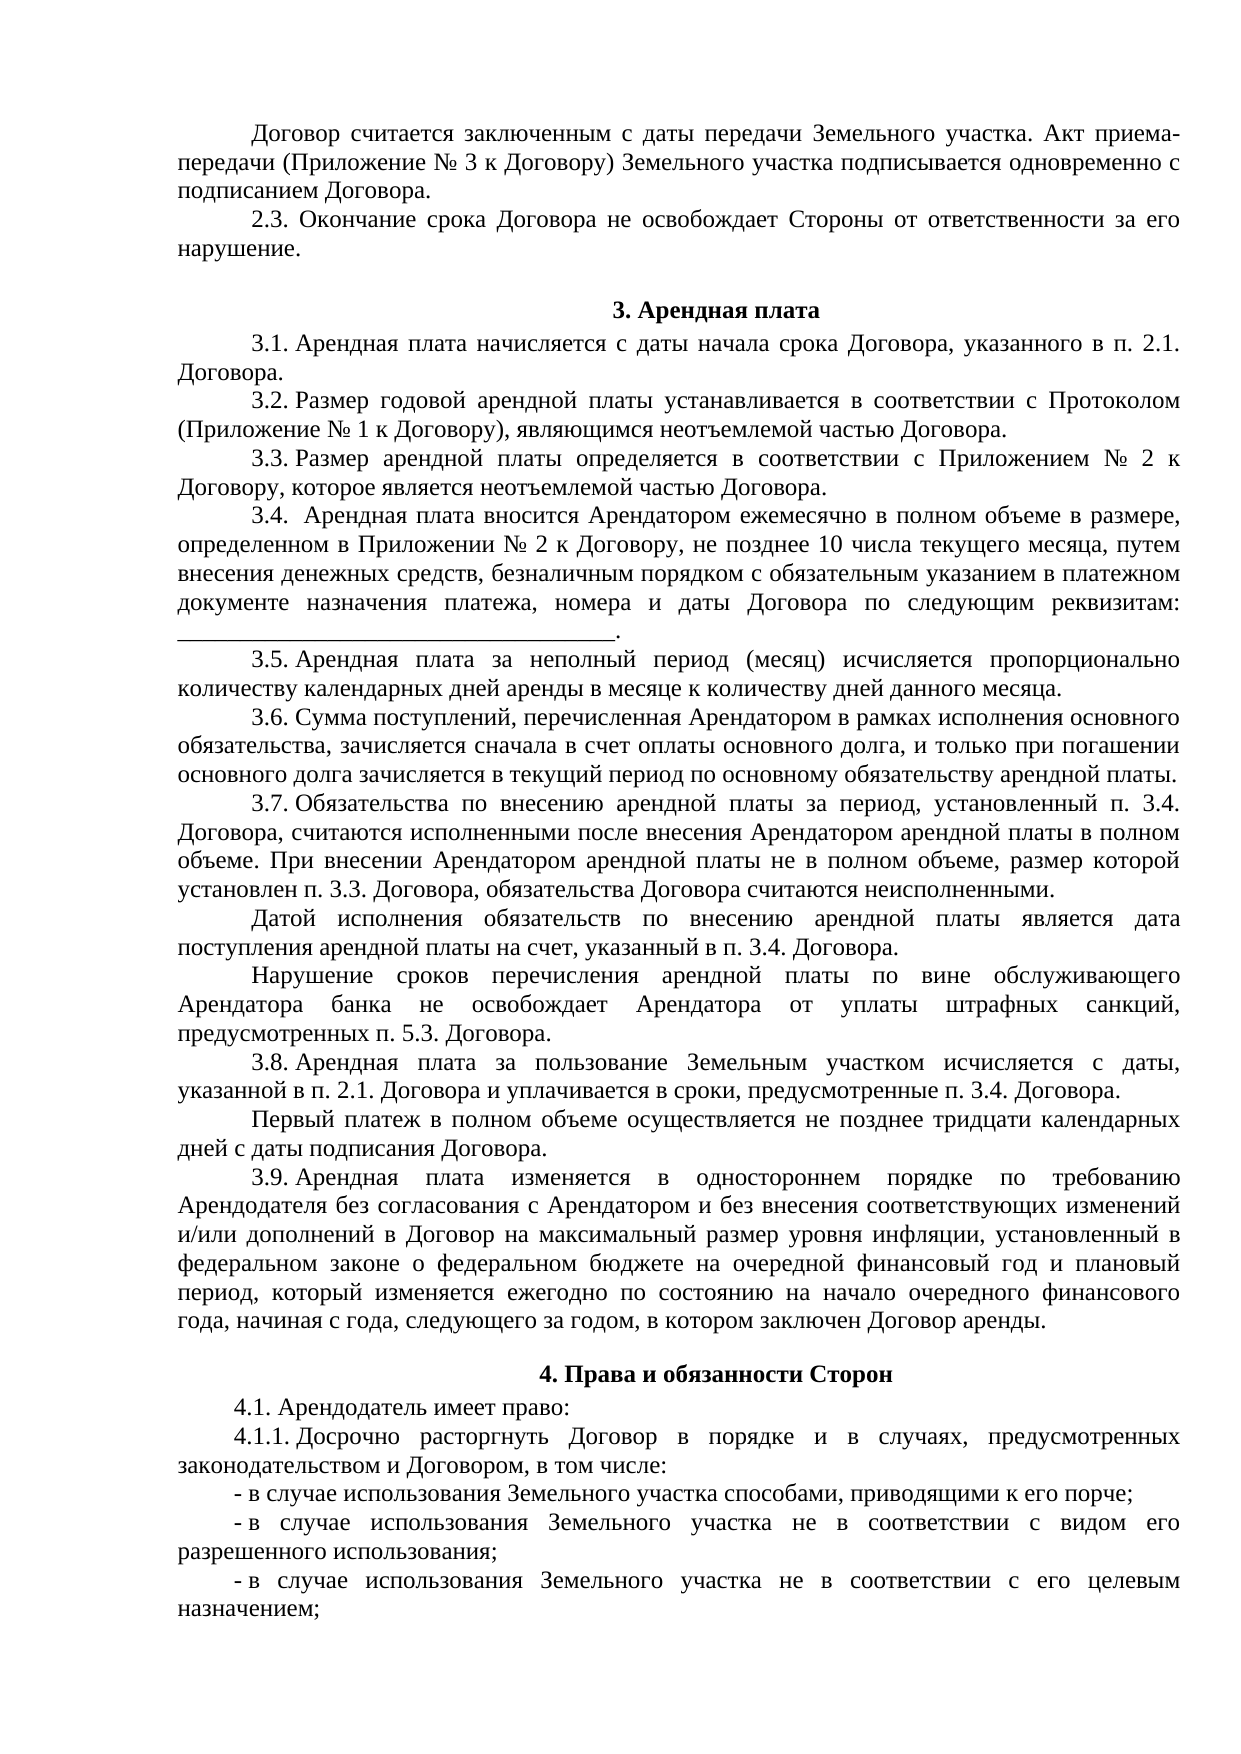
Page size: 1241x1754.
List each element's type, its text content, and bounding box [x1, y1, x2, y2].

text - в случае использования Земельного участка не в соответствии с видом его разрешенного использования; [177, 1507, 1181, 1565]
text 3.9. Арендная плата изменяется в одностороннем порядке по требованию Арендодателя без согласования с Арендатором и без внесения соответствующих изменений и/или дополнений в Договор на максимальный размер уровня инфляции, установленный в федеральном законе о федеральном бюджете на очередной финансовый год и плановый период, который изменяется ежегодно по состоянию на начало очередного финансового года, начиная с года, следующего за годом, в котором заключен Договор аренды. [177, 1162, 1181, 1334]
text - в случае использования Земельного участка способами, приводящими к его порче; [177, 1478, 1181, 1507]
text 3.5. Арендная плата за неполный период (месяц) исчисляется пропорционально количеству календарных дней аренды в месяце к количеству дней данного месяца. [177, 644, 1181, 702]
text - в случае использования Земельного участка не в соответствии с его целевым назначением; [177, 1565, 1181, 1622]
text 3.3. Размер арендной платы определяется в соответствии с Приложением № 2 к Договору, которое является неотъемлемой частью Договора. [177, 443, 1181, 500]
text 2.3. Окончание срока Договора не освобождает Стороны от ответственности за его нарушение. [177, 204, 1181, 262]
text 4. Права и обязанности Сторон [177, 1359, 1181, 1388]
text 3.1. Арендная плата начисляется с даты начала срока Договора, указанного в п. 2.1. Договора. [177, 328, 1181, 385]
text 3. Арендная плата [177, 295, 1181, 324]
text Договор считается заключенным с даты передачи Земельного участка. Акт приема-передачи (Приложение № 3 к Договору) Земельного участка подписывается одновременно с подписанием Договора. [177, 118, 1181, 204]
text 4.1.1. Досрочно расторгнуть Договор в порядке и в случаях, предусмотренных законодательством и Договором, в том числе: [177, 1421, 1181, 1478]
text 3.6. Сумма поступлений, перечисленная Арендатором в рамках исполнения основного обязательства, зачисляется сначала в счет оплаты основного долга, и только при погашении основного долга зачисляется в текущий период по основному обязательству арендной платы. [177, 702, 1181, 788]
text 3.8. Арендная плата за пользование Земельным участком исчисляется с даты, указанной в п. 2.1. Договора и уплачивается в сроки, предусмотренные п. 3.4. Договора. [177, 1047, 1181, 1104]
text 3.4. Арендная плата вносится Арендатором ежемесячно в полном объеме в размере, определенном в Приложении № 2 к Договору, не позднее 10 числа текущего месяца, путем внесения денежных средств, безналичным порядком с обязательным указанием в платежном документе назначения платежа, номера и даты Договора по следующим реквизитам: ___________________________________. [177, 500, 1181, 644]
text 3.2. Размер годовой арендной платы устанавливается в соответствии с Протоколом (Приложение № 1 к Договору), являющимся неотъемлемой частью Договора. [177, 385, 1181, 443]
text Первый платеж в полном объеме осуществляется не позднее тридцати календарных дней с даты подписания Договора. [177, 1104, 1181, 1162]
text 4.1. Арендодатель имеет право: [177, 1392, 1181, 1421]
text 3.7. Обязательства по внесению арендной платы за период, установленный п. 3.4. Договора, считаются исполненными после внесения Арендатором арендной платы в полном объеме. При внесении Арендатором арендной платы не в полном объеме, размер которой установлен п. 3.3. Договора, обязательства Договора считаются неисполненными. [177, 788, 1181, 903]
text Датой исполнения обязательств по внесению арендной платы является дата поступления арендной платы на счет, указанный в п. 3.4. Договора. [177, 903, 1181, 960]
text Нарушение сроков перечисления арендной платы по вине обслуживающего Арендатора банка не освобождает Арендатора от уплаты штрафных санкций, предусмотренных п. 5.3. Договора. [177, 960, 1181, 1047]
